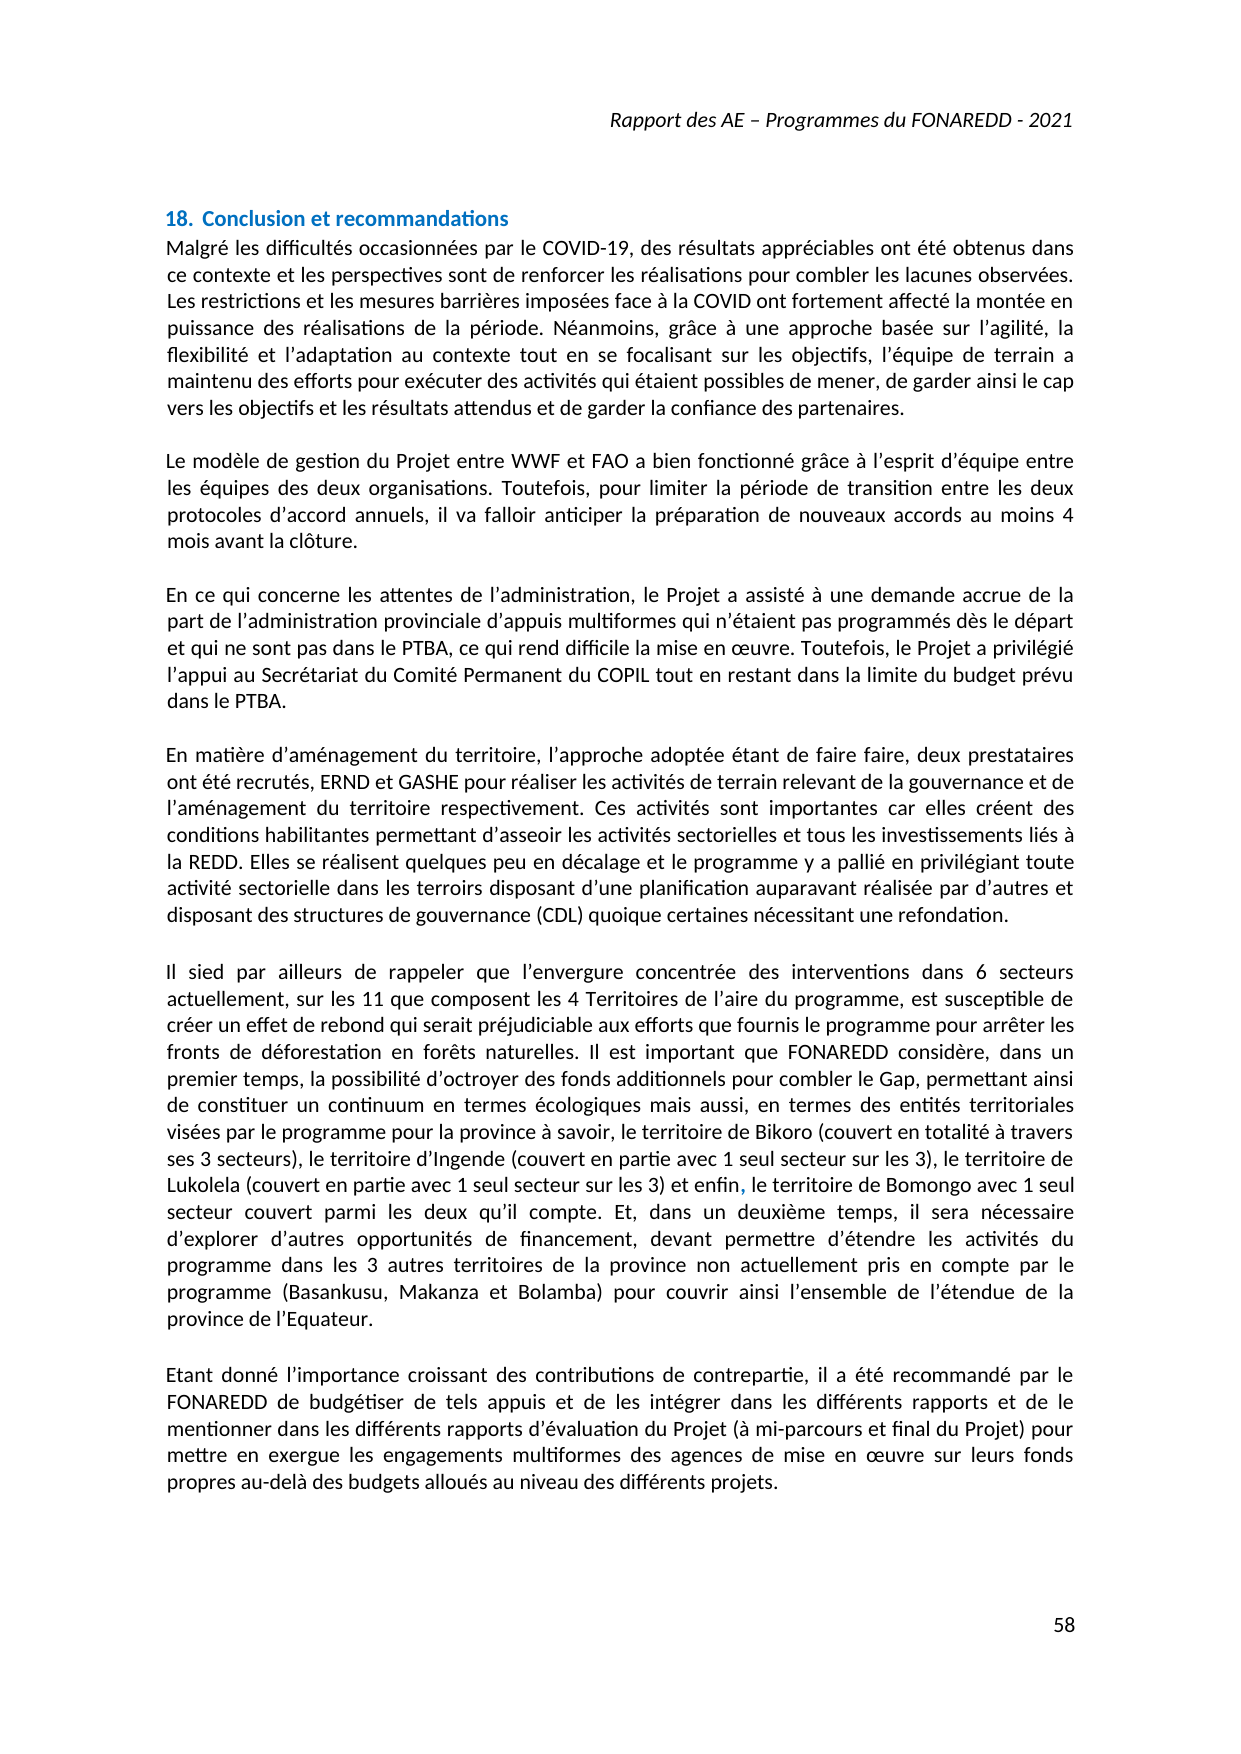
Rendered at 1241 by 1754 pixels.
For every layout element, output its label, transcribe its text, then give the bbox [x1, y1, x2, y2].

text Le modèle de gestion du Projet entre WWF et FAO a bien fonctionné grâce à l’esprit d’équipe entre les équipes des deux organisations. Toutefois, pour limiter la période de transition entre les deux protocoles d’accord annuels, il va falloir anticiper la préparation de nouveaux accords au moins 4 mois avant la clôture. [166, 447, 1075, 554]
text Malgré les difficultés occasionnées par le COVID-19, des résultats appréciables ont été obtenus dans ce contexte et les perspectives sont de renforcer les réalisations pour combler les lacunes observées. Les restrictions et les mesures barrières imposées face à la COVID ont fortement affecté la montée en puissance des réalisations de la période. Néanmoins, grâce à une approche basée sur l’agilité, la flexibilité et l’adaptation au contexte tout en se focalisant sur les objectifs, l’équipe de terrain a maintenu des efforts pour exécuter des activités qui étaient possibles de mener, de garder ainsi le cap vers les objectifs et les résultats attendus et de garder la confiance des partenaires. [166, 234, 1075, 421]
text En ce qui concerne les attentes de l’administration, le Projet a assisté à une demande accrue de la part de l’administration provinciale d’appuis multiformes qui n’étaient pas programmés dès le départ et qui ne sont pas dans le PTBA, ce qui rend difficile la mise en œuvre. Toutefois, le Projet a privilégié l’appui au Secrétariat du Comité Permanent du COPIL tout en restant dans la limite du budget prévu dans le PTBA. [166, 581, 1075, 714]
text Il sied par ailleurs de rappeler que l’envergure concentrée des interventions dans 6 secteurs actuellement, sur les 11 que composent les 4 Territoires de l’aire du programme, est susceptible de créer un effet de rebond qui serait préjudiciable aux efforts que fournis le programme pour arrêter les fronts de déforestation en forêts naturelles. Il est important que FONAREDD considère, dans un premier temps, la possibilité d’octroyer des fonds additionnels pour combler le Gap, permettant ainsi de constituer un continuum en termes écologiques mais aussi, en termes des entités territoriales visées par le programme pour la province à savoir, le territoire de Bikoro (couvert en totalité à travers ses 3 secteurs), le territoire d’Ingende (couvert en partie avec 1 seul secteur sur les 3), le territoire de Lukolela (couvert en partie avec 1 seul secteur sur les 3) et enfin, le territoire de Bomongo avec 1 seul secteur couvert parmi les deux qu’il compte. Et, dans un deuxième temps, il sera nécessaire d’explorer d’autres opportunités de financement, devant permettre d’étendre les activités du programme dans les 3 autres territoires de la province non actuellement pris en compte par le programme (Basankusu, Makanza et Bolamba) pour couvrir ainsi l’ensemble de l’étendue de la province de l’Equateur. [166, 958, 1075, 1331]
text En matière d’aménagement du territoire, l’approche adoptée étant de faire faire, deux prestataires ont été recrutés, ERND et GASHE pour réaliser les activités de terrain relevant de la gouvernance et de l’aménagement du territoire respectivement. Ces activités sont importantes car elles créent des conditions habilitantes permettant d’asseoir les activités sectorielles et tous les investissements liés à la REDD. Elles se réalisent quelques peu en décalage et le programme y a pallié en privilégiant toute activité sectorielle dans les terroirs disposant d’une planification auparavant réalisée par d’autres et disposant des structures de gouvernance (CDL) quoique certaines nécessitant une refondation. [166, 741, 1075, 928]
subtitle Conclusion et recommandations [164, 204, 1078, 232]
text Etant donné l’importance croissant des contributions de contrepartie, il a été recommandé par le FONAREDD de budgétiser de tels appuis et de les intégrer dans les différents rapports et de le mentionner dans les différents rapports d’évaluation du Projet (à mi-parcours et final du Projet) pour mettre en exergue les engagements multiformes des agences de mise en œuvre sur leurs fonds propres au-delà des budgets alloués au niveau des différents projets. [166, 1362, 1075, 1495]
